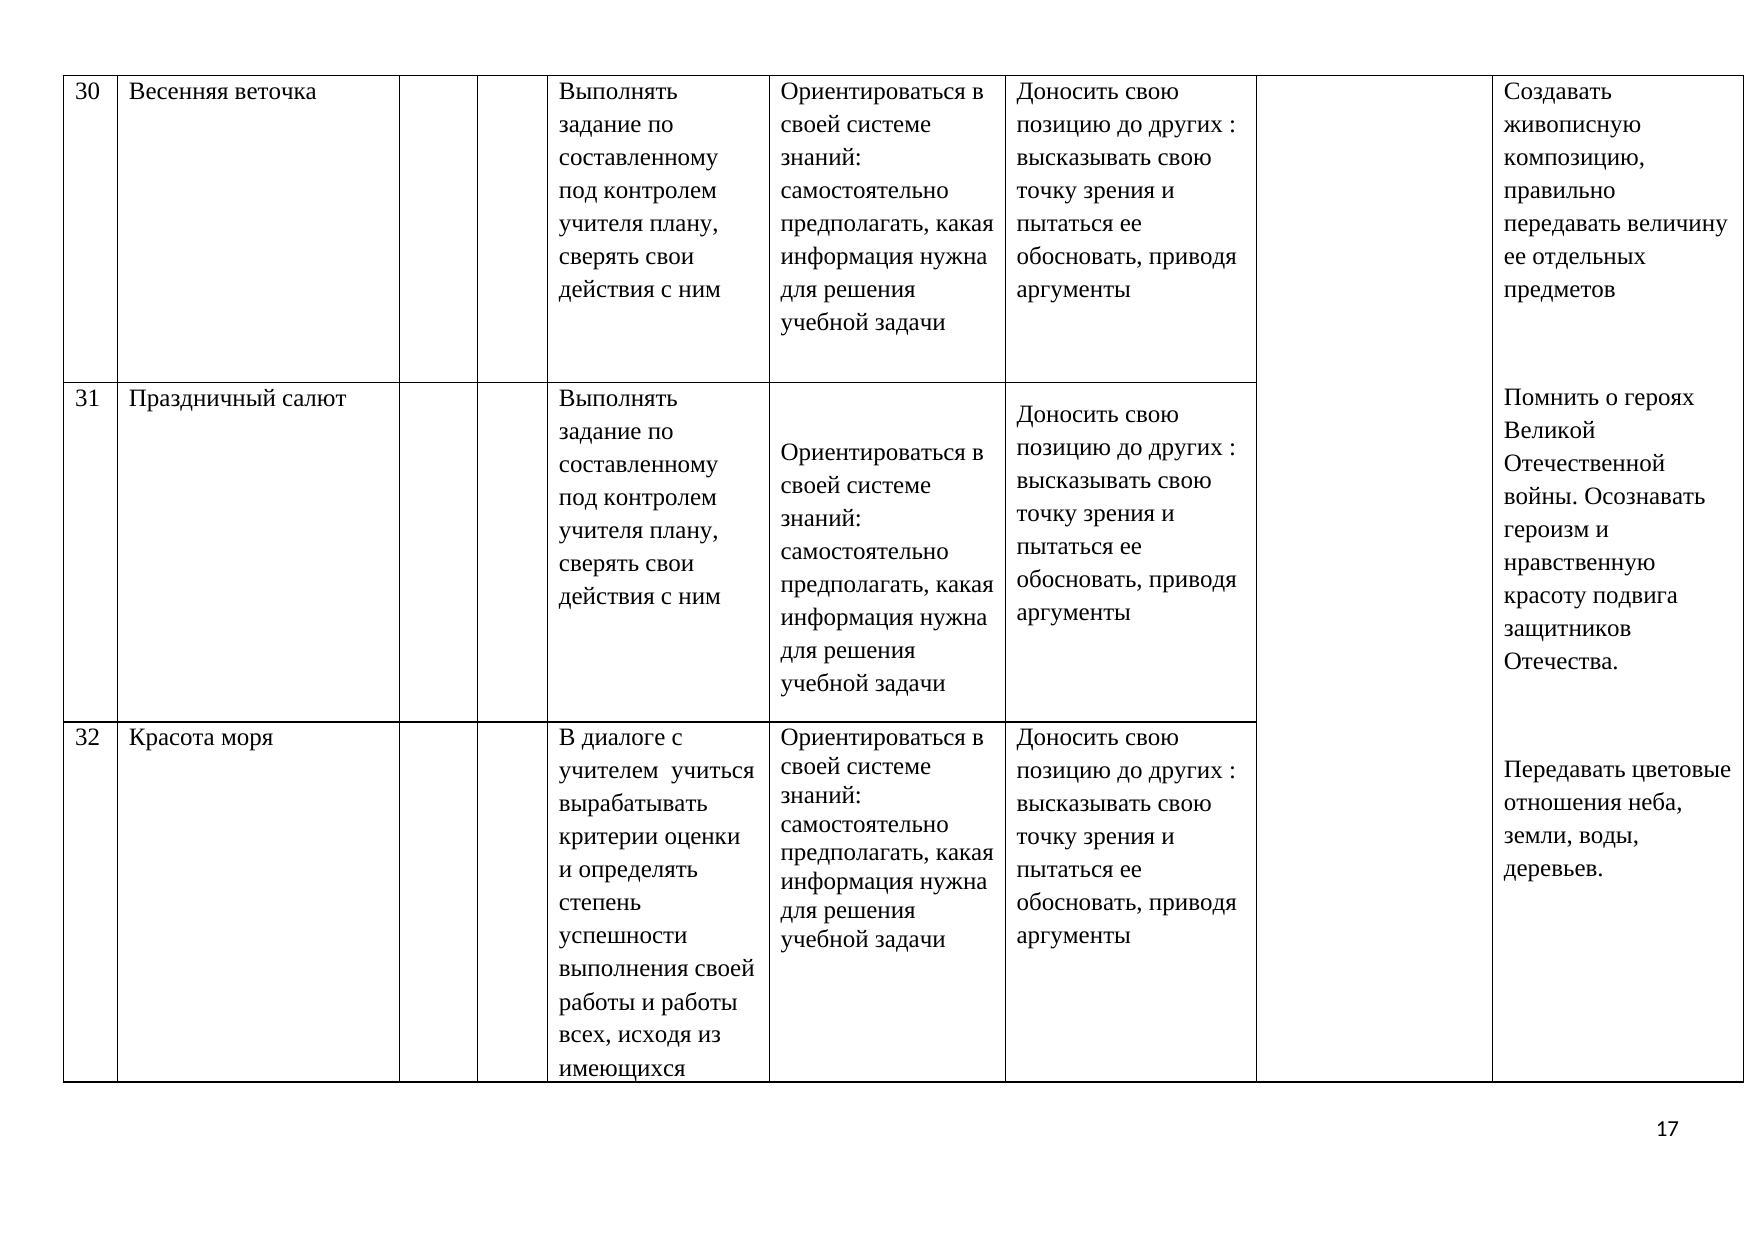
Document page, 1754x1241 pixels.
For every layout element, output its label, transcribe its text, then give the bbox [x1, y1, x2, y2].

table_cell [400, 383, 477, 721]
table_cell Красота моря [118, 723, 399, 1081]
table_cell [548, 723, 769, 1081]
table_cell [478, 723, 547, 1081]
table_cell Праздничный салют [118, 383, 399, 721]
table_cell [770, 76, 1005, 382]
table_cell 30 [64, 76, 117, 382]
table_cell [478, 76, 547, 382]
table_cell Выполнять задание по составленному под контролем учителя плану, сверять свои действия с ним [548, 383, 769, 721]
table_cell [400, 723, 477, 1081]
table_cell 32 [64, 723, 117, 1081]
table_cell Доносить свою позицию до других : высказывать свою точку зрения и пытаться ее обосновать, приводя аргументы [1006, 383, 1256, 721]
table_cell Весенняя веточка [118, 76, 399, 382]
table_cell [478, 383, 547, 721]
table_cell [1006, 76, 1256, 382]
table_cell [1006, 723, 1256, 1081]
table_cell 31 [64, 383, 117, 721]
table_cell Ориентироваться в своей системе знаний: самостоятельно предполагать, какая информация нужна для решения учебной задачи [770, 383, 1005, 721]
table_cell [1257, 76, 1492, 1081]
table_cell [770, 723, 1005, 1081]
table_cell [548, 76, 769, 382]
table_cell [400, 76, 477, 382]
